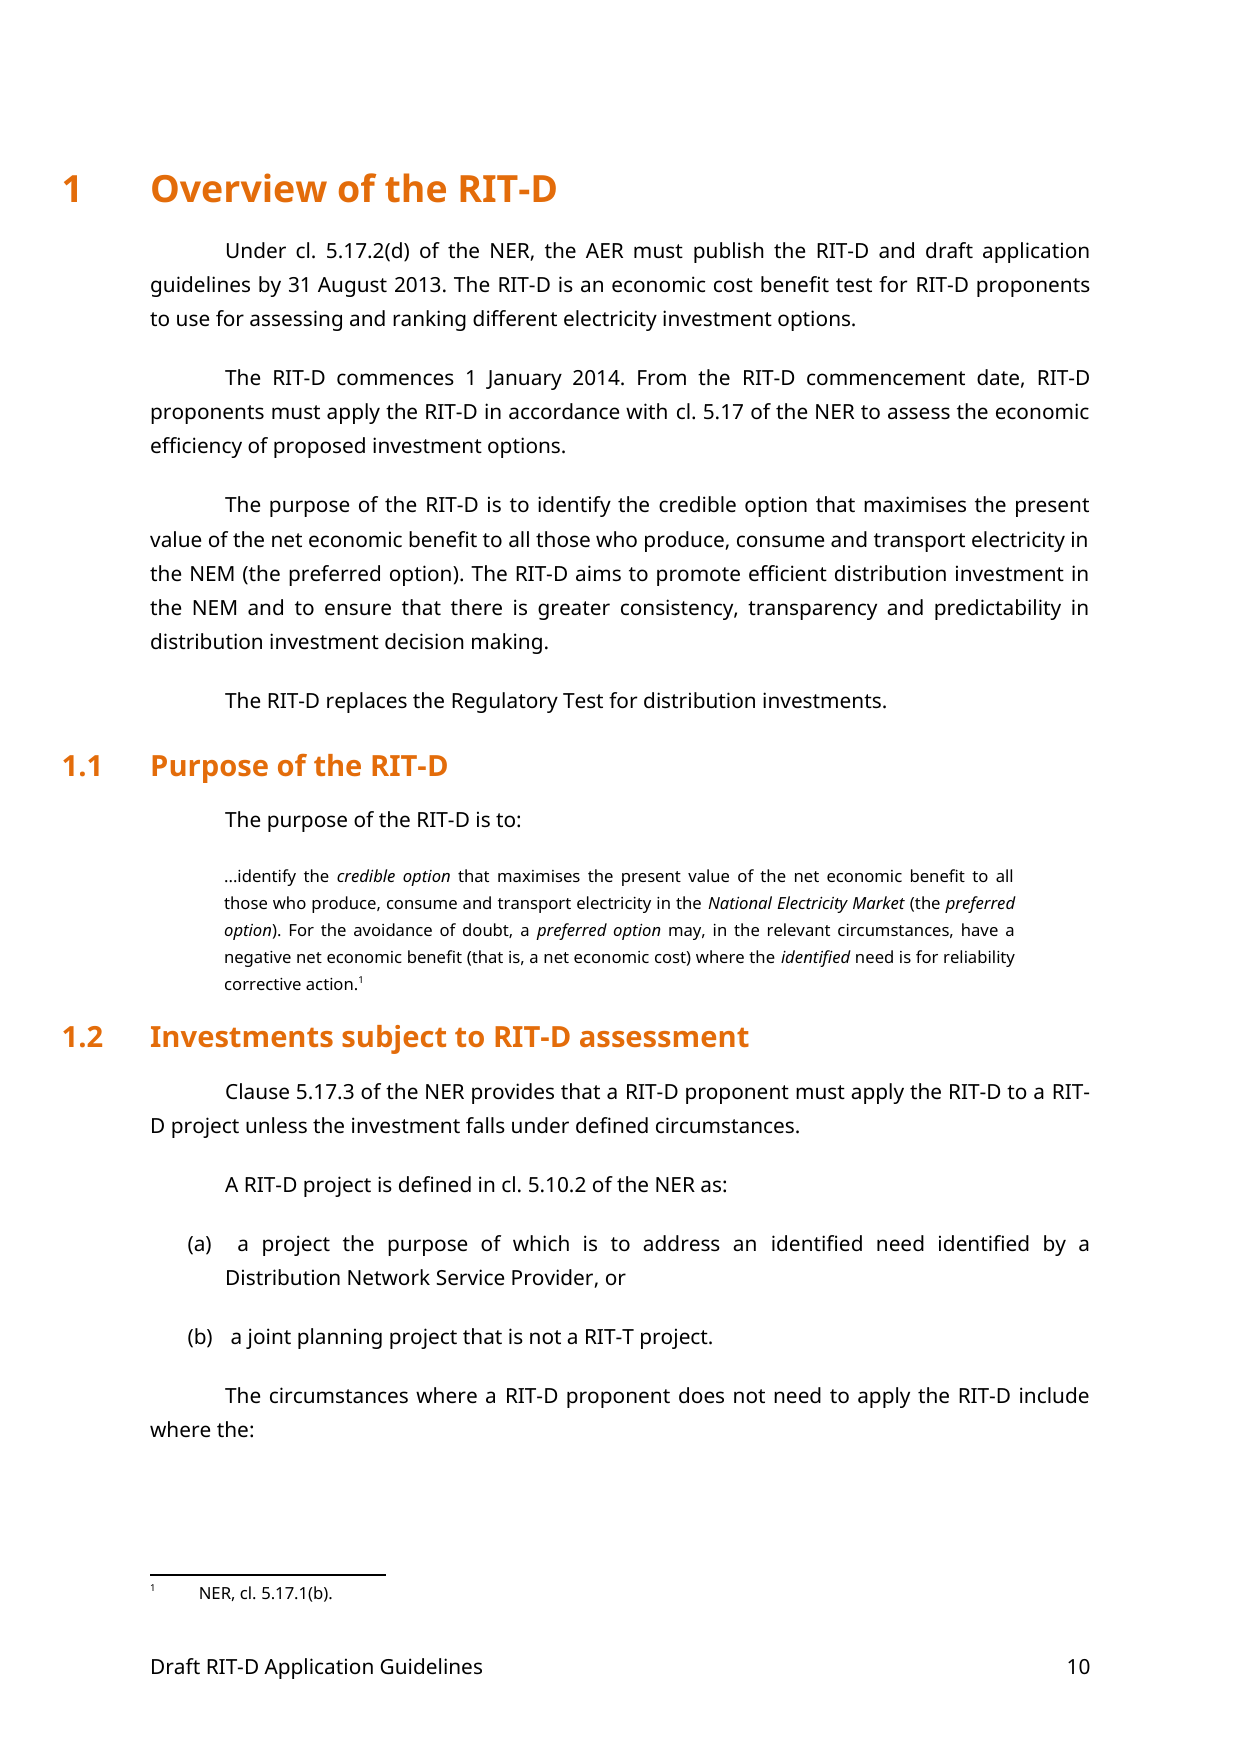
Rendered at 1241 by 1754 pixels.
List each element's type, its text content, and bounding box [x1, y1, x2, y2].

list The RIT-D replaces the Regulatory Test for distribution investments. [150, 686, 1090, 714]
list The purpose of the RIT-D is to identify the credible option that maximises the present value of the net economic benefit to all those who produce, consume and transport electricity in the NEM (the preferred option). The RIT-D aims to promote efficient distribution investment in the NEM and to ensure that there is greater consistency, transparency and predictability in distribution investment decision making. [150, 491, 1090, 655]
text ...identify the credible option that maximises the present value of the net economic benefit to all those who produce, consume and transport electricity in the National Electricity Market (the preferred option). For the avoidance of doubt, a preferred option may, in the relevant circumstances, have a negative net economic benefit (that is, a net economic cost) where the identified need is for reliability corrective action. [224, 864, 1015, 996]
subtitle Overview of the RIT-D [61, 162, 1090, 213]
text Under cl. 5.17.2(d) of the NER, the AER must publish the RIT-D and draft application guidelines by 31 August 2013. The RIT-D is an economic cost benefit test for RIT-D proponents to use for assessing and ranking different electricity investment options. [150, 236, 1090, 333]
subtitle Purpose of the RIT-D [61, 745, 1090, 785]
text The RIT-D commences 1 January 2014. From the RIT-D commencement date, RIT-D proponents must apply the RIT-D in accordance with cl. 5.17 of the NER to assess the economic efficiency of proposed investment options. [150, 363, 1090, 460]
subtitle Investments subject to RIT-D assessment [61, 1017, 1090, 1056]
text Clause 5.17.3 of the NER provides that a RIT-D proponent must apply the RIT-D to a RIT-D project unless the investment falls under defined circumstances. [150, 1077, 1090, 1139]
text The circumstances where a RIT-D proponent does not need to apply the RIT-D include where the: [150, 1381, 1090, 1444]
text The purpose of the RIT-D is to: [150, 805, 1090, 833]
list a project the purpose of which is to address an identified need identified by a Distribution Network Service Provider, or [187, 1229, 1090, 1292]
text A RIT-D project is defined in cl. 5.10.2 of the NER as: [150, 1170, 1090, 1198]
list a joint planning project that is not a RIT-T project. [187, 1322, 1090, 1351]
